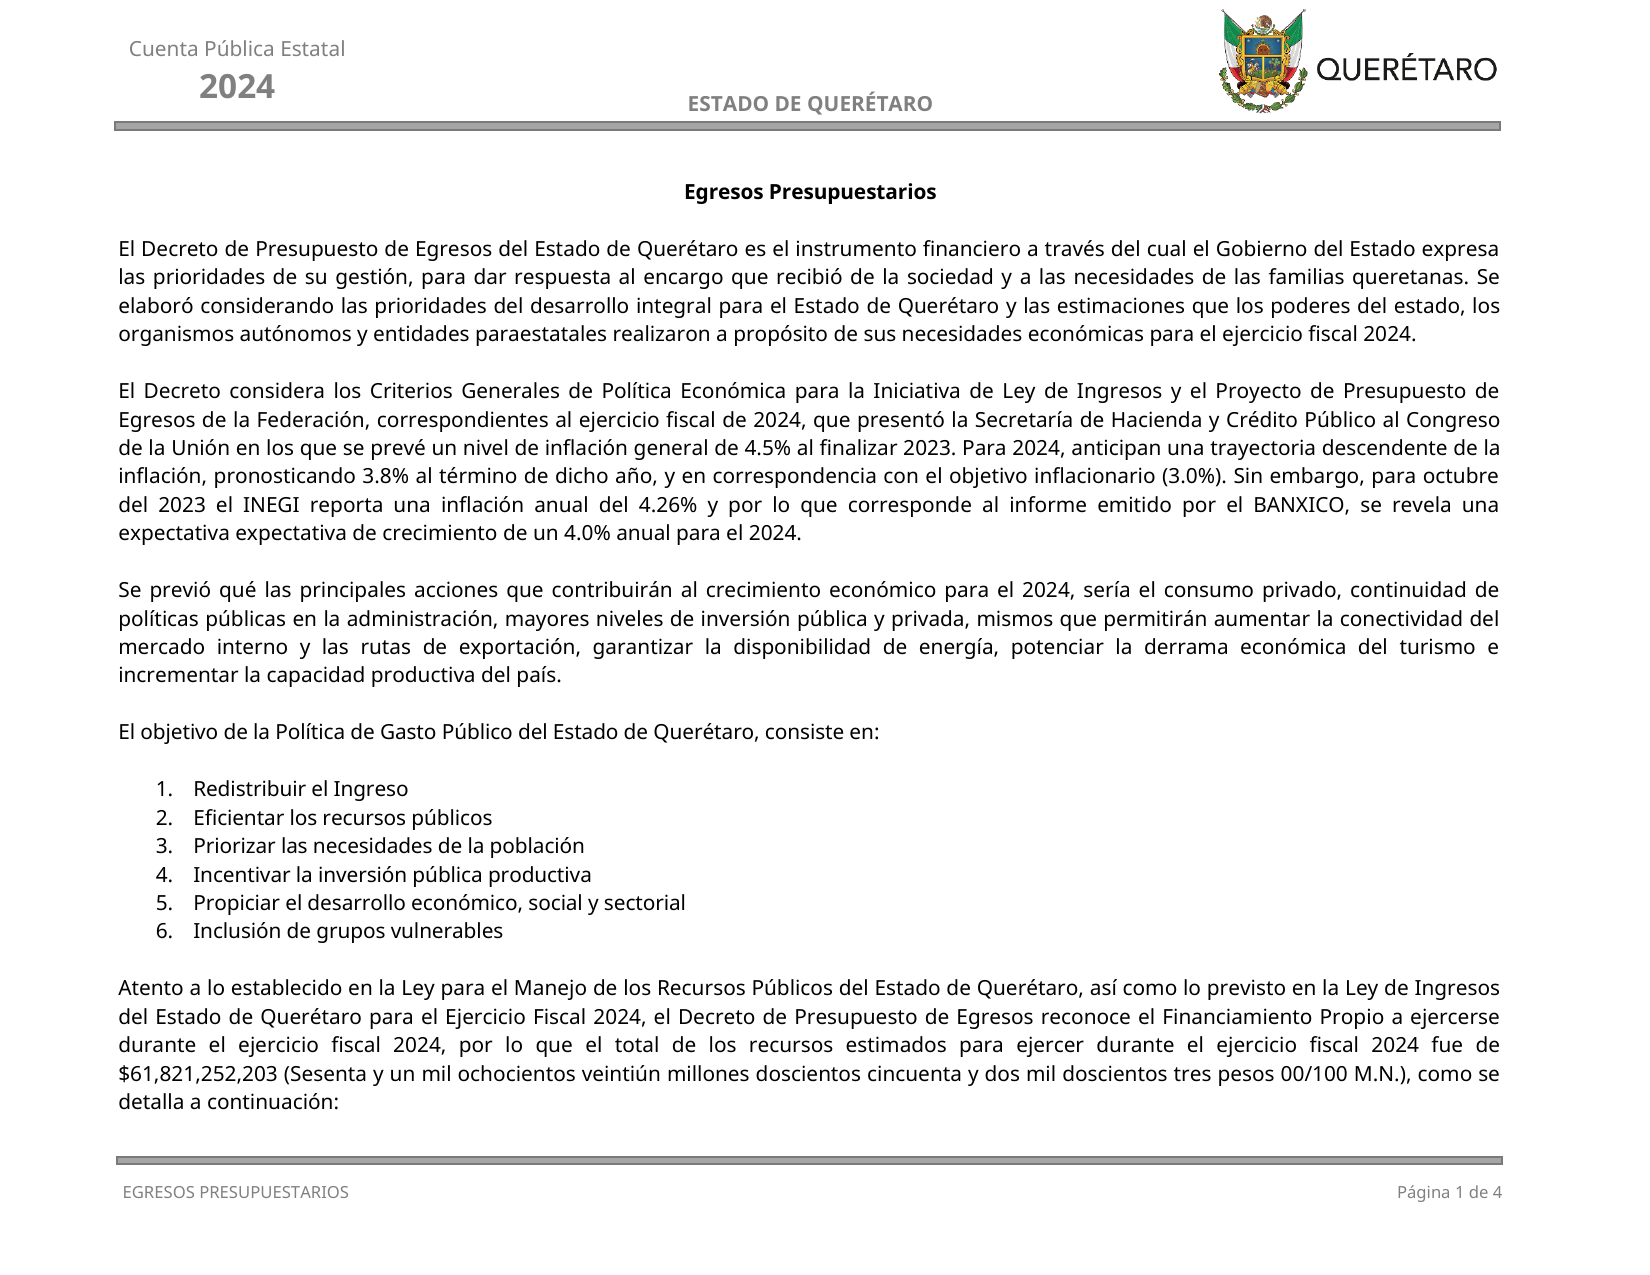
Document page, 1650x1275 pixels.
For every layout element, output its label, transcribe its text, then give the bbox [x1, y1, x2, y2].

picture [1216, 9, 1500, 115]
list Eficientar los recursos públicos [156, 803, 1502, 831]
text El Decreto de Presupuesto de Egresos del Estado de Querétaro es el instrumento financiero a través del cual el Gobierno del Estado expresa las prioridades de su gestión, para dar respuesta al encargo que recibió de la sociedad y a las necesidades de las familias queretanas. Se elaboró considerando las prioridades del desarrollo integral para el Estado de Querétaro y las estimaciones que los poderes del estado, los organismos autónomos y entidades paraestatales realizaron a propósito de sus necesidades económicas para el ejercicio fiscal 2024. [118, 234, 1502, 348]
text Se previó qué las principales acciones que contribuirán al crecimiento económico para el 2024, sería el consumo privado, continuidad de políticas públicas en la administración, mayores niveles de inversión pública y privada, mismos que permitirán aumentar la conectividad del mercado interno y las rutas de exportación, garantizar la disponibilidad de energía, potenciar la derrama económica del turismo e incrementar la capacidad productiva del país. [118, 575, 1502, 689]
text Atento a lo establecido en la Ley para el Manejo de los Recursos Públicos del Estado de Querétaro, así como lo previsto en la Ley de Ingresos del Estado de Querétaro para el Ejercicio Fiscal 2024, el Decreto de Presupuesto de Egresos reconoce el Financiamiento Propio a ejercerse durante el ejercicio fiscal 2024, por lo que el total de los recursos estimados para ejercer durante el ejercicio fiscal 2024 fue de $61,821,252,203 (Sesenta y un mil ochocientos veintiún millones doscientos cincuenta y dos mil doscientos tres pesos 00/100 M.N.), como se detalla a continuación: [118, 973, 1502, 1116]
list Propiciar el desarrollo económico, social y sectorial [156, 888, 1502, 917]
list Inclusión de grupos vulnerables [156, 917, 1502, 945]
list Redistribuir el Ingreso [156, 774, 1502, 803]
text El Decreto considera los Criterios Generales de Política Económica para la Iniciativa de Ley de Ingresos y el Proyecto de Presupuesto de Egresos de la Federación, correspondientes al ejercicio fiscal de 2024, que presentó la Secretaría de Hacienda y Crédito Público al Congreso de la Unión en los que se prevé un nivel de inflación general de 4.5% al finalizar 2023. Para 2024, anticipan una trayectoria descendente de la inflación, pronosticando 3.8% al término de dicho año, y en correspondencia con el objetivo inflacionario (3.0%). Sin embargo, para octubre del 2023 el INEGI reporta una inflación anual del 4.26% y por lo que corresponde al informe emitido por el BANXICO, se revela una expectativa expectativa de crecimiento de un 4.0% anual para el 2024. [118, 376, 1502, 547]
text El objetivo de la Política de Gasto Público del Estado de Querétaro, consiste en: [118, 717, 1502, 746]
list Incentivar la inversión pública productiva [156, 860, 1502, 888]
list Priorizar las necesidades de la población [156, 831, 1502, 860]
text Egresos Presupuestarios [118, 177, 1502, 206]
